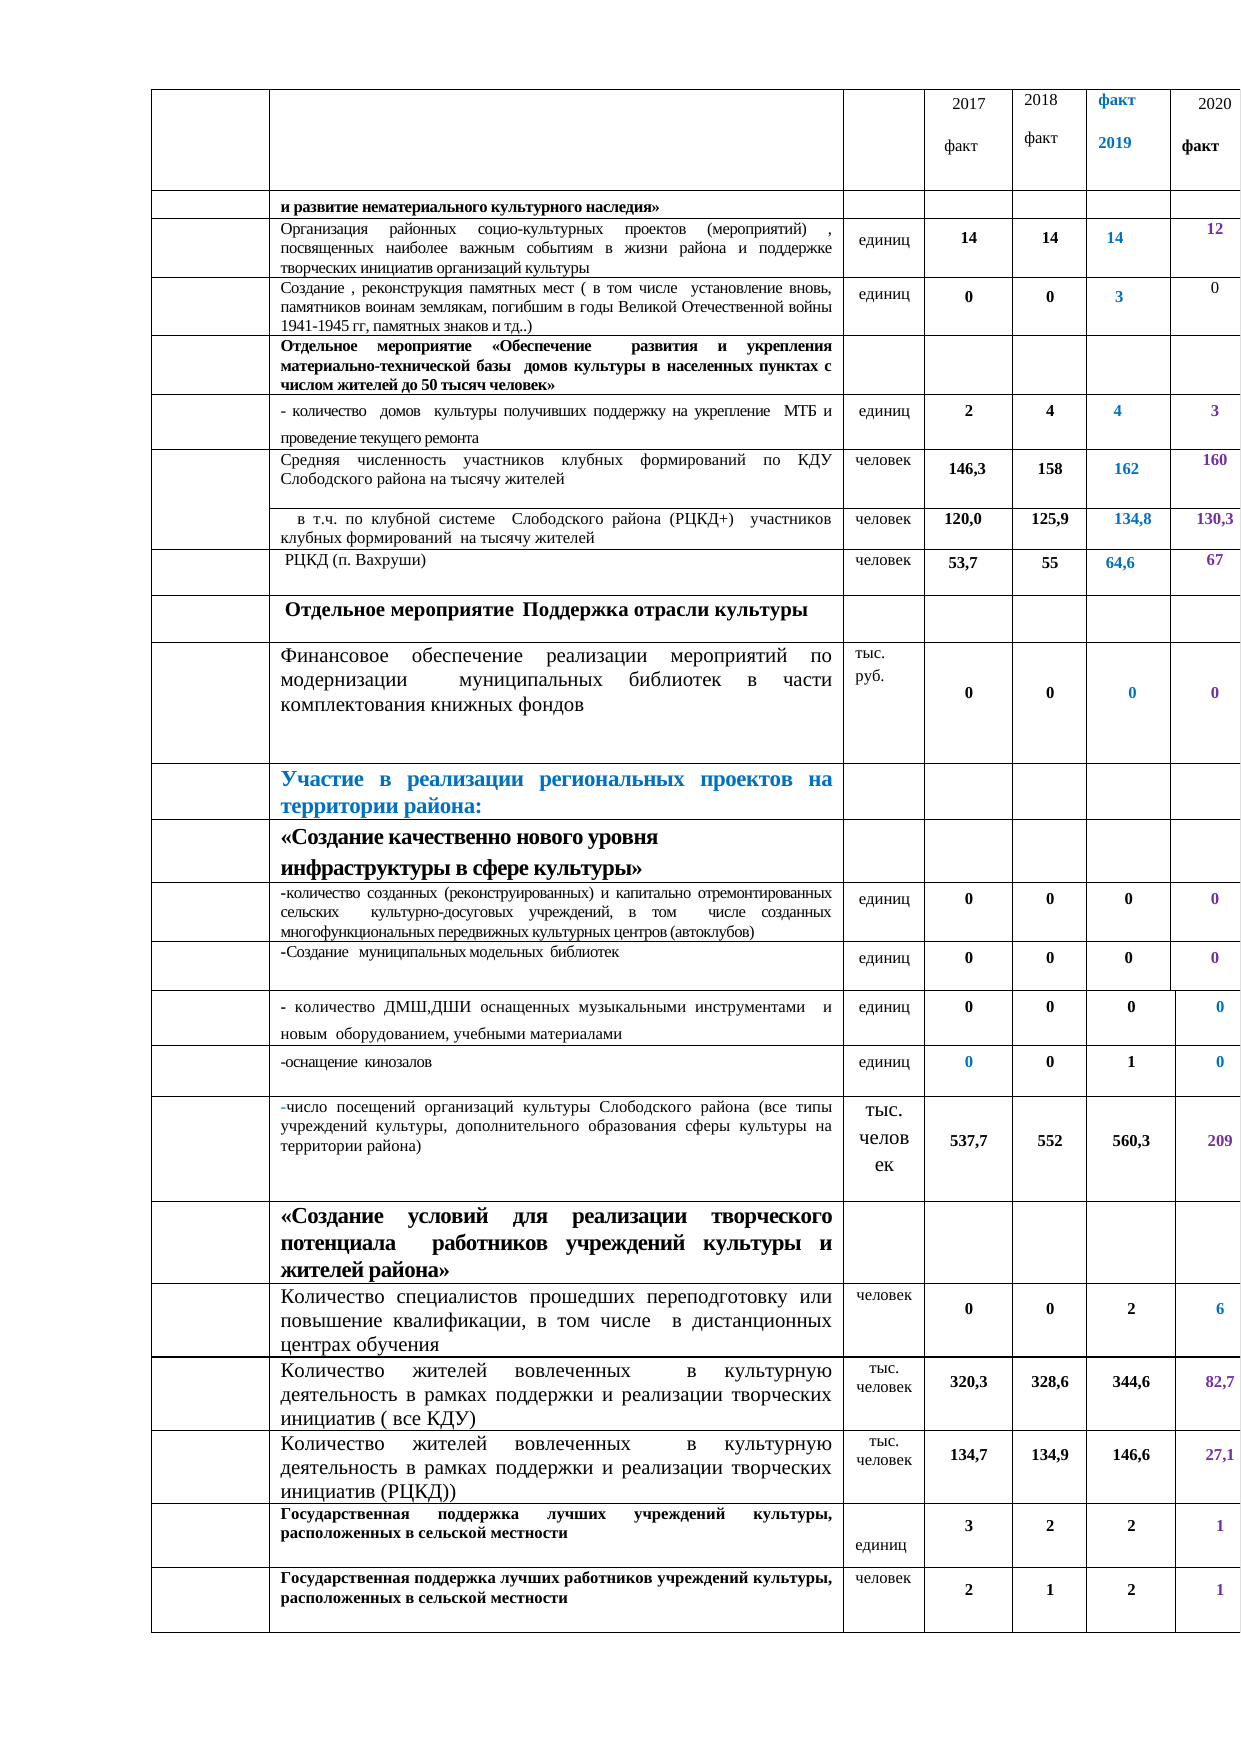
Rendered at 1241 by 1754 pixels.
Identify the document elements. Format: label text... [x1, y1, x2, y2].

table_cell 14 [1087, 219, 1170, 277]
table_cell 0 [1171, 942, 1240, 989]
table_cell 552 [1013, 1097, 1086, 1201]
table_header 2017 факт [925, 90, 1012, 190]
table_cell РЦКД (п. Вахруши) [270, 550, 843, 595]
table_cell [925, 191, 1012, 218]
table_cell [152, 643, 269, 763]
table_cell 3 [1171, 395, 1240, 449]
table_cell [152, 991, 269, 1045]
table_cell 130,3 [1171, 509, 1240, 548]
table_cell [1171, 820, 1240, 882]
table_header [270, 90, 843, 190]
table_cell [152, 219, 269, 277]
table_cell [152, 395, 269, 449]
table_cell [1087, 596, 1170, 642]
table_cell 27,1 [1176, 1431, 1240, 1503]
table_cell 2 [1013, 1504, 1086, 1567]
table_cell [152, 278, 269, 335]
table_cell [1087, 336, 1170, 394]
table_cell [152, 1284, 269, 1356]
table_cell 0 [925, 942, 1012, 989]
table_cell 120,0 [925, 509, 1012, 548]
table_cell [844, 1202, 924, 1283]
table_cell 0 [1013, 942, 1086, 989]
table_cell Количество жителей вовлеченных в культурную деятельность в рамках поддержки и реализации творческих инициатив ( все КДУ) [270, 1358, 843, 1430]
table_cell [152, 1097, 269, 1201]
table_cell [152, 1568, 269, 1632]
table_cell 134,8 [1087, 509, 1170, 548]
table_cell [844, 764, 924, 818]
table_cell 0 [1013, 883, 1086, 941]
table_cell -Создание муниципальных модельных библиотек [270, 942, 843, 989]
table_cell 0 [1171, 278, 1240, 335]
table_cell единиц [844, 219, 924, 277]
table_cell 6 [1176, 1284, 1240, 1356]
table_cell 1 [1176, 1504, 1240, 1567]
table_cell 0 [1171, 883, 1240, 941]
table_cell Государственная поддержка лучших учреждений культуры, расположенных в сельской местности [270, 1504, 843, 1567]
table_cell 328,6 [1013, 1358, 1086, 1430]
table_cell Создание , реконструкция памятных мест ( в том числе установление вновь, памятников воинам землякам, погибшим в годы Великой Отечественной войны 1941-1945 гг, памятных знаков и тд..) [270, 278, 843, 335]
table_header факт 2019 [1087, 90, 1170, 190]
table_cell [844, 596, 924, 642]
table_cell 82,7 [1176, 1358, 1240, 1430]
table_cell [270, 191, 843, 218]
table_cell [152, 1046, 269, 1096]
table_cell 320,3 [925, 1358, 1012, 1430]
table_cell [152, 1202, 269, 1283]
table_cell 1 [1176, 1568, 1240, 1632]
table_cell Финансовое обеспечение реализации мероприятий по модернизации муниципальных библиотек в части комплектования книжных фондов [270, 643, 843, 763]
table_cell 0 [1013, 643, 1086, 763]
table_cell единиц [844, 1504, 924, 1567]
table_cell [925, 820, 1012, 882]
table_cell -число посещений организаций культуры Слободского района (все типы учреждений культуры, дополнительного образования сферы культуры на территории района) [270, 1097, 843, 1201]
table_cell 2 [925, 1568, 1012, 1632]
table_cell [152, 550, 269, 595]
table_cell 1 [1013, 1568, 1086, 1632]
table_cell человек [844, 1284, 924, 1356]
table_cell 2 [1087, 1568, 1175, 1632]
table_cell 0 [1171, 643, 1240, 763]
table_cell [1176, 1202, 1240, 1283]
table_cell [1013, 820, 1086, 882]
table_cell [152, 1431, 269, 1503]
table_cell [1171, 191, 1240, 218]
table_cell [1087, 820, 1170, 882]
table_header [152, 90, 269, 190]
table_cell 0 [1176, 1046, 1240, 1096]
table_cell [152, 336, 269, 394]
table_cell 0 [925, 1046, 1012, 1096]
table_cell 537,7 [925, 1097, 1012, 1201]
table_cell Количество специалистов прошедших переподготовку или повышение квалификации, в том числе в дистанционных центрах обучения [270, 1284, 843, 1356]
table_header 2018 факт [1013, 90, 1086, 190]
table_cell единиц [844, 278, 924, 335]
table_cell 2 [1087, 1284, 1175, 1356]
table_cell [152, 764, 269, 818]
table_cell единиц [844, 1046, 924, 1096]
table_cell «Создание качественно нового уровня инфраструктуры в сфере культуры» [270, 820, 843, 882]
table_cell 0 [1013, 991, 1086, 1045]
table_cell 12 [1171, 219, 1240, 277]
table_cell человек [844, 1568, 924, 1632]
table_cell 0 [1013, 1284, 1086, 1356]
table_cell [925, 336, 1012, 394]
table_cell 0 [1087, 643, 1170, 763]
table_cell 3 [925, 1504, 1012, 1567]
table_cell [152, 596, 269, 642]
table_cell Участие в реализации региональных проектов на территории района: [270, 764, 843, 818]
table_cell Количество жителей вовлеченных в культурную деятельность в рамках поддержки и реализации творческих инициатив (РЦКД)) [270, 1431, 843, 1503]
table_cell 344,6 [1087, 1358, 1175, 1430]
table_cell Средняя численность участников клубных формирований по КДУ Слободского района на тысячу жителей [270, 450, 843, 507]
table_cell 162 [1087, 450, 1170, 507]
table_cell -оснащение кинозалов [270, 1046, 843, 1096]
table_cell [152, 1358, 269, 1430]
table_cell [844, 191, 924, 218]
table_cell [152, 191, 269, 218]
table_cell 0 [925, 278, 1012, 335]
table_cell 160 [1171, 450, 1240, 507]
table_cell [152, 820, 269, 882]
table_cell [1171, 336, 1240, 394]
table_cell [1171, 764, 1240, 818]
table_cell Организация районных социо-культурных проектов (мероприятий) , посвященных наиболее важным событиям в жизни района и поддержке творческих инициатив организаций культуры [270, 219, 843, 277]
table_cell 14 [925, 219, 1012, 277]
table_cell -количество созданных (реконструированных) и капитально отремонтированных сельских культурно-досуговых учреждений, в том числе созданных многофункциональных передвижных культурных центров (автоклубов) [270, 883, 843, 941]
table_cell [844, 820, 924, 882]
table_cell человек [844, 450, 924, 507]
table_cell 4 [1013, 395, 1086, 449]
table_cell 3 [1087, 278, 1170, 335]
table_cell 0 [1087, 883, 1170, 941]
table_cell - количество ДМШ,ДШИ оснащенных музыкальными инструментами и новым оборудованием, учебными материалами [270, 991, 843, 1045]
table_header 2020 факт [1171, 90, 1240, 190]
table_cell 0 [1087, 991, 1175, 1045]
table_cell 4 [1087, 395, 1170, 449]
table_cell 55 [1013, 550, 1086, 595]
table_cell 0 [1087, 942, 1170, 989]
table_cell тыс. человек [844, 1431, 924, 1503]
table_cell 53,7 [925, 550, 1012, 595]
table_cell в т.ч. по клубной системе Слободского района (РЦКД+) участников клубных формирований на тысячу жителей [270, 509, 843, 548]
table_cell единиц [844, 395, 924, 449]
table_cell 209 [1176, 1097, 1240, 1201]
table_cell 0 [925, 991, 1012, 1045]
table_header [844, 90, 924, 190]
table_cell [152, 883, 269, 941]
table_cell 134,7 [925, 1431, 1012, 1503]
table_cell единиц [844, 883, 924, 941]
table_cell 125,9 [1013, 509, 1086, 548]
table_cell 0 [925, 643, 1012, 763]
table_cell 1 [1087, 1046, 1175, 1096]
table_cell [925, 1202, 1012, 1283]
table_cell 67 [1171, 550, 1240, 595]
table_cell Отдельное мероприятие Поддержка отрасли культуры [270, 596, 843, 642]
table_cell единиц [844, 942, 924, 989]
table_cell 0 [925, 883, 1012, 941]
table_cell [1013, 1202, 1086, 1283]
table_cell 0 [1013, 1046, 1086, 1096]
table_cell человек [844, 550, 924, 595]
table_cell 146,3 [925, 450, 1012, 507]
table_cell [925, 764, 1012, 818]
table_cell [1013, 596, 1086, 642]
table_cell 0 [1013, 278, 1086, 335]
table_cell 0 [1176, 991, 1240, 1045]
table_cell единиц [844, 991, 924, 1045]
table_cell 158 [1013, 450, 1086, 507]
table_cell 2 [1087, 1504, 1175, 1567]
table_cell 134,9 [1013, 1431, 1086, 1503]
table_cell [1087, 764, 1170, 818]
table_cell [925, 596, 1012, 642]
table_cell [1013, 336, 1086, 394]
table_cell 0 [925, 1284, 1012, 1356]
table_cell [1087, 191, 1170, 218]
table_cell 14 [1013, 219, 1086, 277]
table_cell 146,6 [1087, 1431, 1175, 1503]
table_cell [1013, 191, 1086, 218]
table_cell Отдельное мероприятие «Обеспечение развития и укрепления материально-технической базы домов культуры в населенных пунктах с числом жителей до 50 тысяч человек» [270, 336, 843, 394]
table_cell [152, 942, 269, 989]
table_cell тыс. руб. [844, 643, 924, 763]
table_cell тыс. человек [844, 1097, 924, 1201]
table_cell человек [844, 509, 924, 548]
table_cell Государственная поддержка лучших работников учреждений культуры, расположенных в сельской местности [270, 1568, 843, 1632]
table_cell [1013, 764, 1086, 818]
table_cell тыс. человек [844, 1358, 924, 1430]
table_cell [844, 336, 924, 394]
table_cell [1087, 1202, 1175, 1283]
table_cell - количество домов культуры получивших поддержку на укрепление МТБ и проведение текущего ремонта [270, 395, 843, 449]
table_cell «Создание условий для реализации творческого потенциала работников учреждений культуры и жителей района» [270, 1202, 843, 1283]
table_cell [152, 1504, 269, 1567]
table_cell [152, 450, 269, 548]
table_cell 64,6 [1087, 550, 1170, 595]
table_cell [1171, 596, 1240, 642]
table_cell 2 [925, 395, 1012, 449]
table_cell 560,3 [1087, 1097, 1175, 1201]
